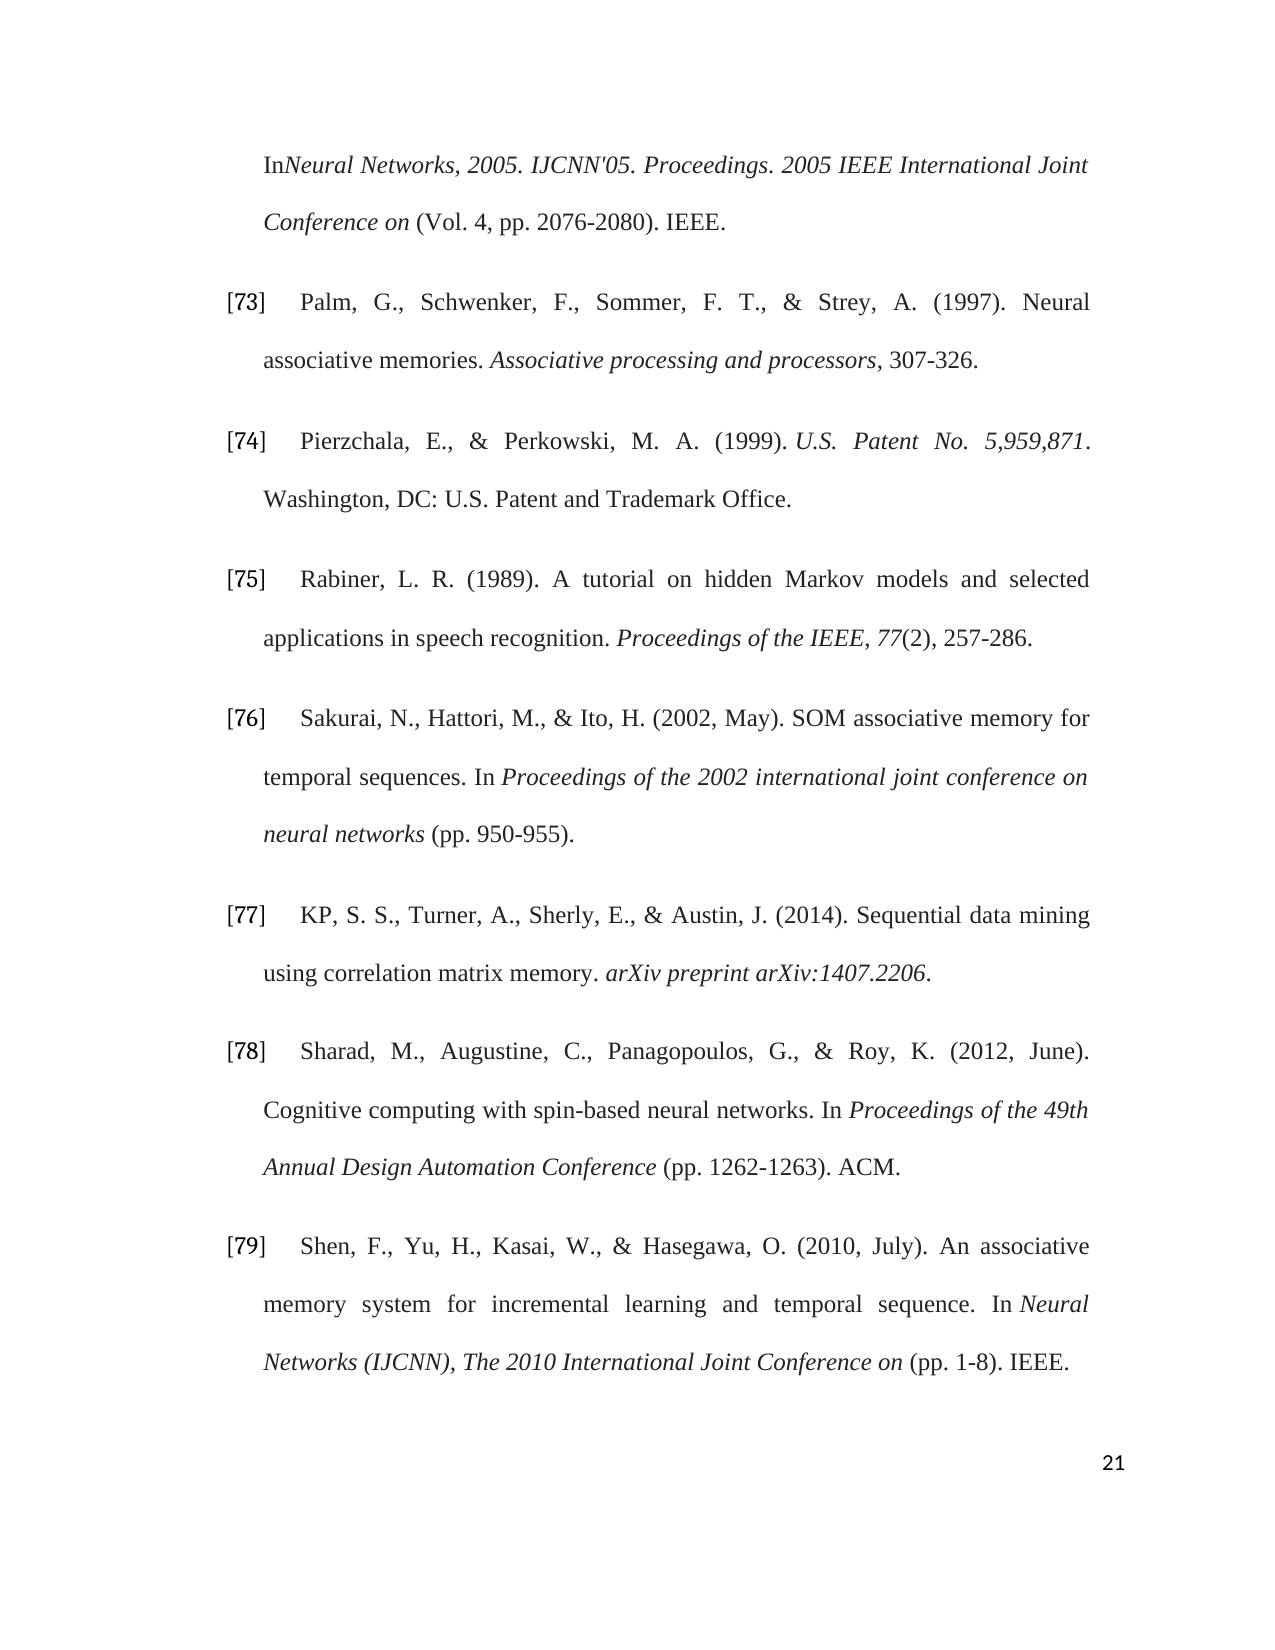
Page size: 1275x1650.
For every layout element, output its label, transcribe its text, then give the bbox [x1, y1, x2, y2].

list Rabiner, L. R. (1989). A tutorial on hidden Markov models and selected applications in speech recognition. Proceedings of the IEEE, 77(2), 257-286. [226, 564, 1091, 651]
list Palm, G., Schwenker, F., Sommer, F. T., & Strey, A. (1997). Neural associative memories. Associative processing and processors, 307-326. [226, 287, 1091, 374]
list Sakurai, N., Hattori, M., & Ito, H. (2002, May). SOM associative memory for temporal sequences. In Proceedings of the 2002 international joint conference on neural networks (pp. 950-955). [226, 703, 1091, 848]
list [226, 150, 1091, 236]
list Shen, F., Yu, H., Kasai, W., & Hasegawa, O. (2010, July). An associative memory system for incremental learning and temporal sequence. In Neural Networks (IJCNN), The 2010 International Joint Conference on (pp. 1-8). IEEE. [226, 1231, 1091, 1375]
list Sharad, M., Augustine, C., Panagopoulos, G., & Roy, K. (2012, June). Cognitive computing with spin-based neural networks. In Proceedings of the 49th Annual Design Automation Conference (pp. 1262-1263). ACM. [226, 1036, 1091, 1181]
list Pierzchala, E., & Perkowski, M. A. (1999). U.S. Patent No. 5,959,871. Washington, DC: U.S. Patent and Trademark Office. [226, 426, 1091, 513]
list KP, S. S., Turner, A., Sherly, E., & Austin, J. (2014). Sequential data mining using correlation matrix memory. arXiv preprint arXiv:1407.2206. [226, 900, 1091, 987]
